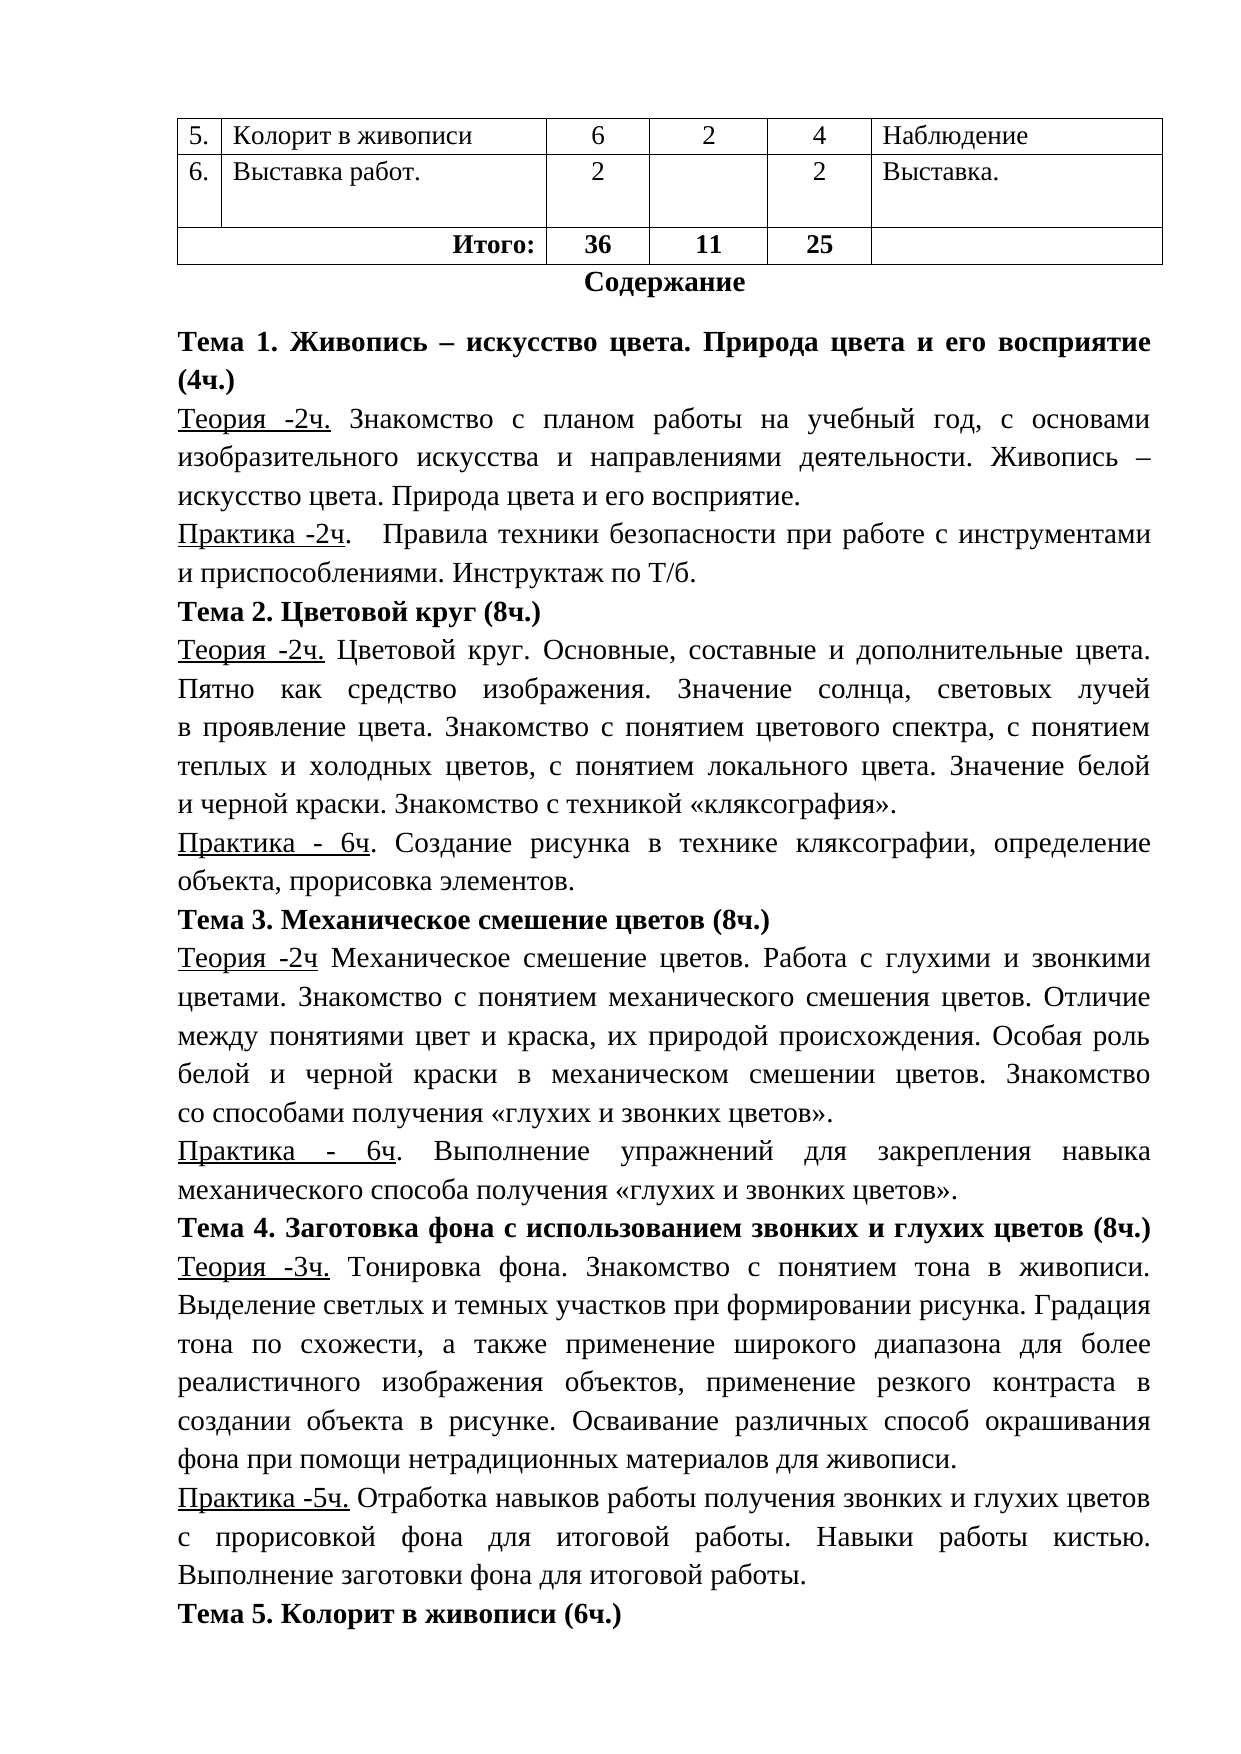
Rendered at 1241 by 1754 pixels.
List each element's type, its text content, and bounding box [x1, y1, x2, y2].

text Теория -2ч. Знакомство с планом работы на учебный год, с основами изобразительного искусства и направлениями деятельности. Живопись – искусство цвета. Природа цвета и его восприятие. [177, 401, 1152, 512]
text Тема 1. Живопись – искусство цвета. Природа цвета и его восприятие (4ч.) [177, 324, 1152, 396]
table_cell 11 [650, 228, 767, 263]
table_cell Выставка. [872, 155, 1162, 227]
text Тема 2. Цветовой круг (8ч.) [177, 594, 1152, 627]
text Теория -2ч Механическое смешение цветов. Работа с глухими и звонкими цветами. Знакомство с понятием механического смешения цветов. Отличие между понятиями цвет и краска, их природой происхождения. Особая роль белой и черной краски в механическом смешении цветов. Знакомство со способами получения «глухих и звонких цветов». [177, 941, 1152, 1128]
text Тема 3. Механическое смешение цветов (8ч.) [177, 902, 1152, 936]
text Практика - 6ч. Выполнение упражнений для закрепления навыка механического способа получения «глухих и звонких цветов». [177, 1133, 1152, 1205]
table_cell 6 [547, 119, 649, 154]
table_cell Колорит в живописи [222, 119, 546, 154]
table_cell [650, 155, 767, 227]
table_cell Итого: [178, 228, 546, 263]
table_cell 2 [650, 119, 767, 154]
text Тема 5. Колорит в живописи (6ч.) [177, 1596, 1152, 1629]
text Практика -5ч. Отработка навыков работы получения звонких и глухих цветов с прорисовкой фона для итоговой работы. Навыки работы кистью. Выполнение заготовки фона для итоговой работы. [177, 1480, 1152, 1591]
table_cell Наблюдение [872, 119, 1162, 154]
text Практика - 6ч. Создание рисунка в технике кляксографии, определение объекта, прорисовка элементов. [177, 825, 1152, 897]
text Практика -2ч. Правила техники безопасности при работе с инструментами и приспособлениями. Инструктаж по Т/б. [177, 517, 1152, 589]
table_cell [872, 228, 1162, 263]
table_cell 25 [768, 228, 871, 263]
table_cell 2 [547, 155, 649, 227]
table_cell 36 [547, 228, 649, 263]
table_cell 2 [768, 155, 871, 227]
table_cell 5. [178, 119, 221, 154]
table_cell 4 [768, 119, 871, 154]
text Теория -2ч. Цветовой круг. Основные, составные и дополнительные цвета. Пятно как средство изображения. Значение солнца, световых лучей в проявление цвета. Знакомство с понятием цветового спектра, с понятием теплых и холодных цветов, с понятием локального цвета. Значение белой и черной краски. Знакомство с техникой «кляксография». [177, 632, 1152, 820]
table_cell 6. [178, 155, 221, 227]
text Содержание [177, 265, 1152, 298]
text Тема 4. Заготовка фона с использованием звонких и глухих цветов (8ч.) Теория -3ч. Тонировка фона. Знакомство с понятием тона в живописи. Выделение светлых и темных участков при формировании рисунка. Градация тона по схожести, а также применение широкого диапазона для более реалистичного изображения объектов, применение резкого контраста в создании объекта в рисунке. Осваивание различных способ окрашивания фона при помощи нетрадиционных материалов для живописи. [177, 1210, 1152, 1475]
table_cell Выставка работ. [222, 155, 546, 227]
